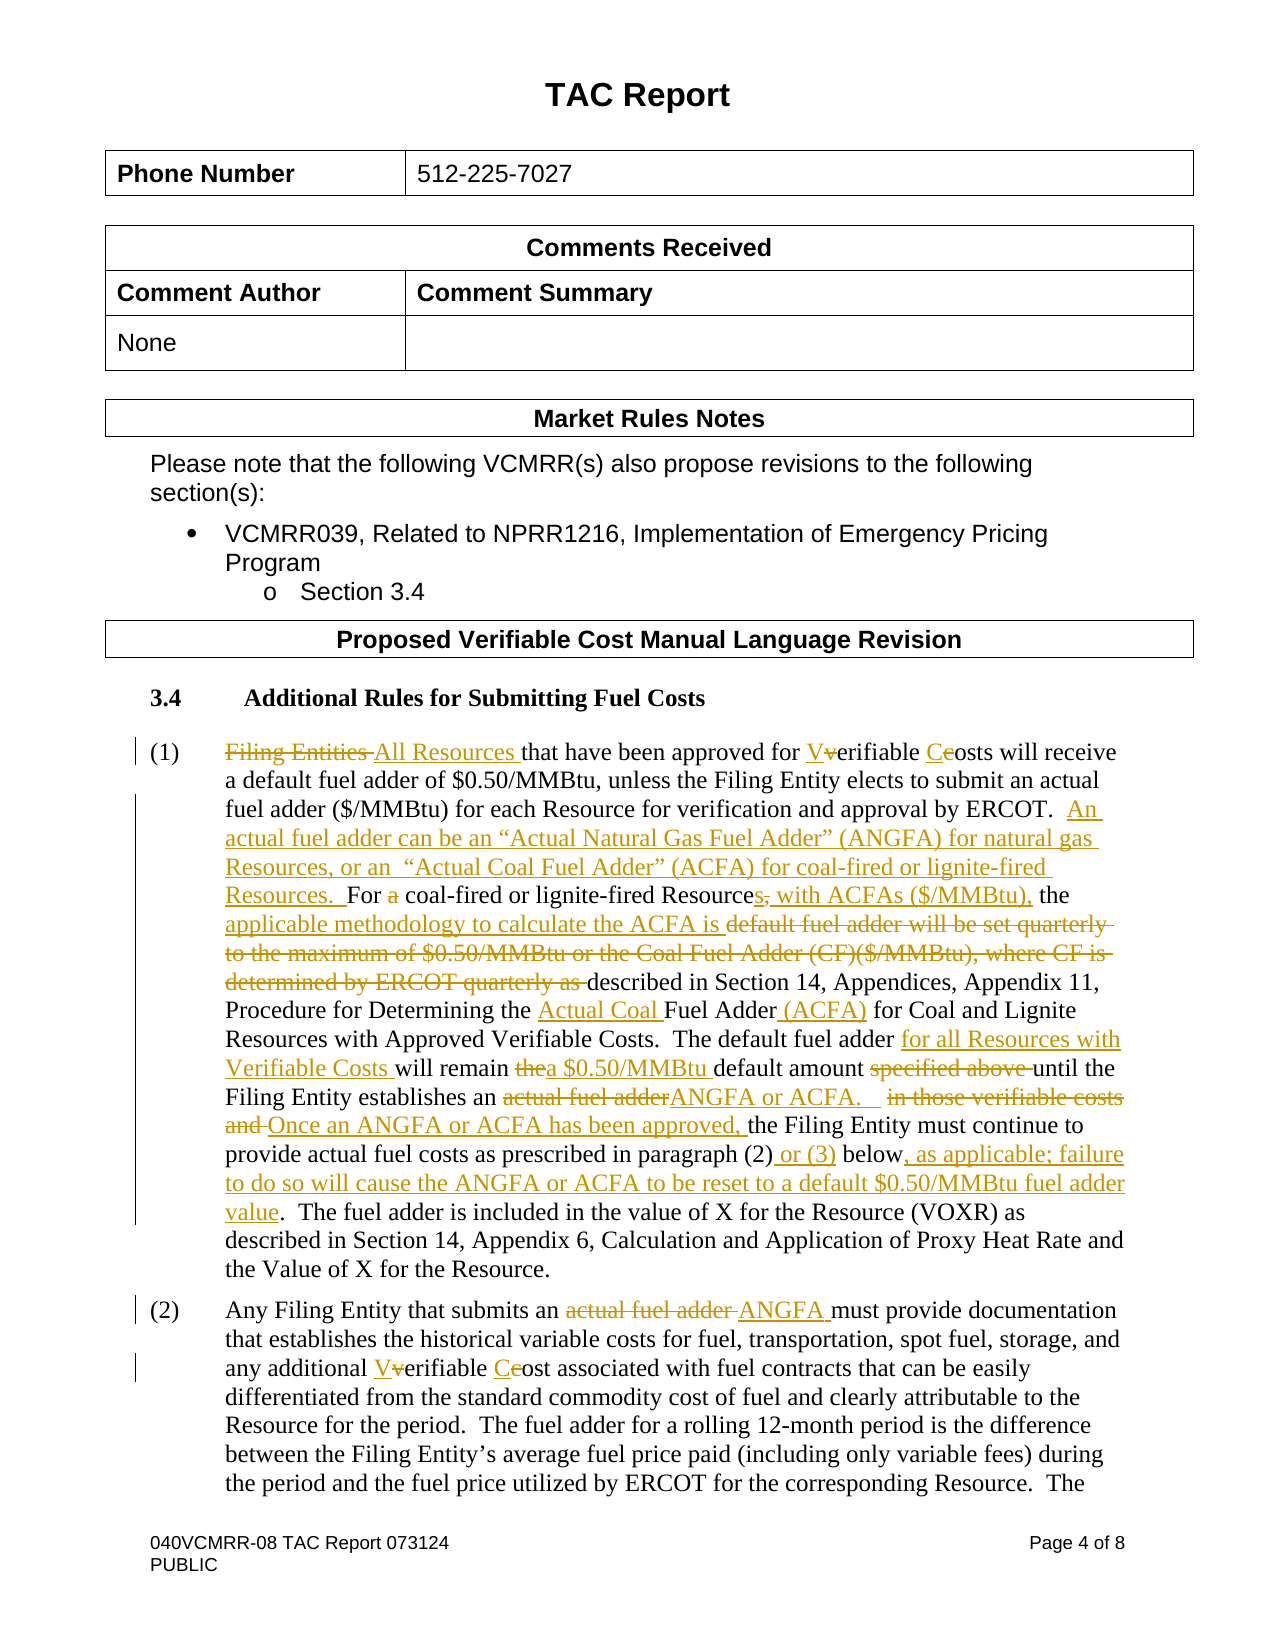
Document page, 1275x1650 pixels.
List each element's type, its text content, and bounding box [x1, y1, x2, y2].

table_cell None [106, 316, 405, 369]
table_header Market Rules Notes [106, 400, 1193, 436]
text 3.4 Additional Rules for Submitting Fuel Costs [150, 683, 1125, 712]
table_cell Phone Number [106, 151, 405, 195]
table_cell Comment Summary [406, 271, 1193, 315]
table_header Comments Received [106, 226, 1193, 270]
list VCMRR039, Related to NPRR1216, Implementation of Emergency Pricing Program [187, 519, 1125, 577]
table_cell [406, 316, 1193, 369]
text (1) that have been approved for erifiable osts will receive a default fuel adder of $0.50/MMBtu, unless the Filing Entity elects to submit an actual fuel adder ($/MMBtu) for each Resource for verification and approval by ERCOT. For coal-fired or lignite-fired Resource the described in Section 14, Appendices, Appendix 11, Procedure for Determining the Fuel Adder for Coal and Lignite Resources with Approved Verifiable Costs. The default fuel adder will remain default amount until the Filing Entity establishes an the Filing Entity must continue to provide actual fuel costs as prescribed in paragraph (2) below. The fuel adder is included in the value of X for the Resource (VOXR) as described in Section 14, Appendix 6, Calculation and Application of Proxy Heat Rate and the Value of X for the Resource. [150, 737, 1125, 1283]
list Section 3.4 [262, 577, 1125, 608]
table_cell 512-225-7027 [406, 151, 1193, 195]
text Please note that the following VCMRR(s) also propose revisions to the following section(s): [150, 449, 1125, 507]
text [150, 1295, 1125, 1497]
table_cell Comment Author [106, 271, 405, 315]
table_header Proposed Verifiable Cost Manual Language Revision [106, 621, 1193, 657]
